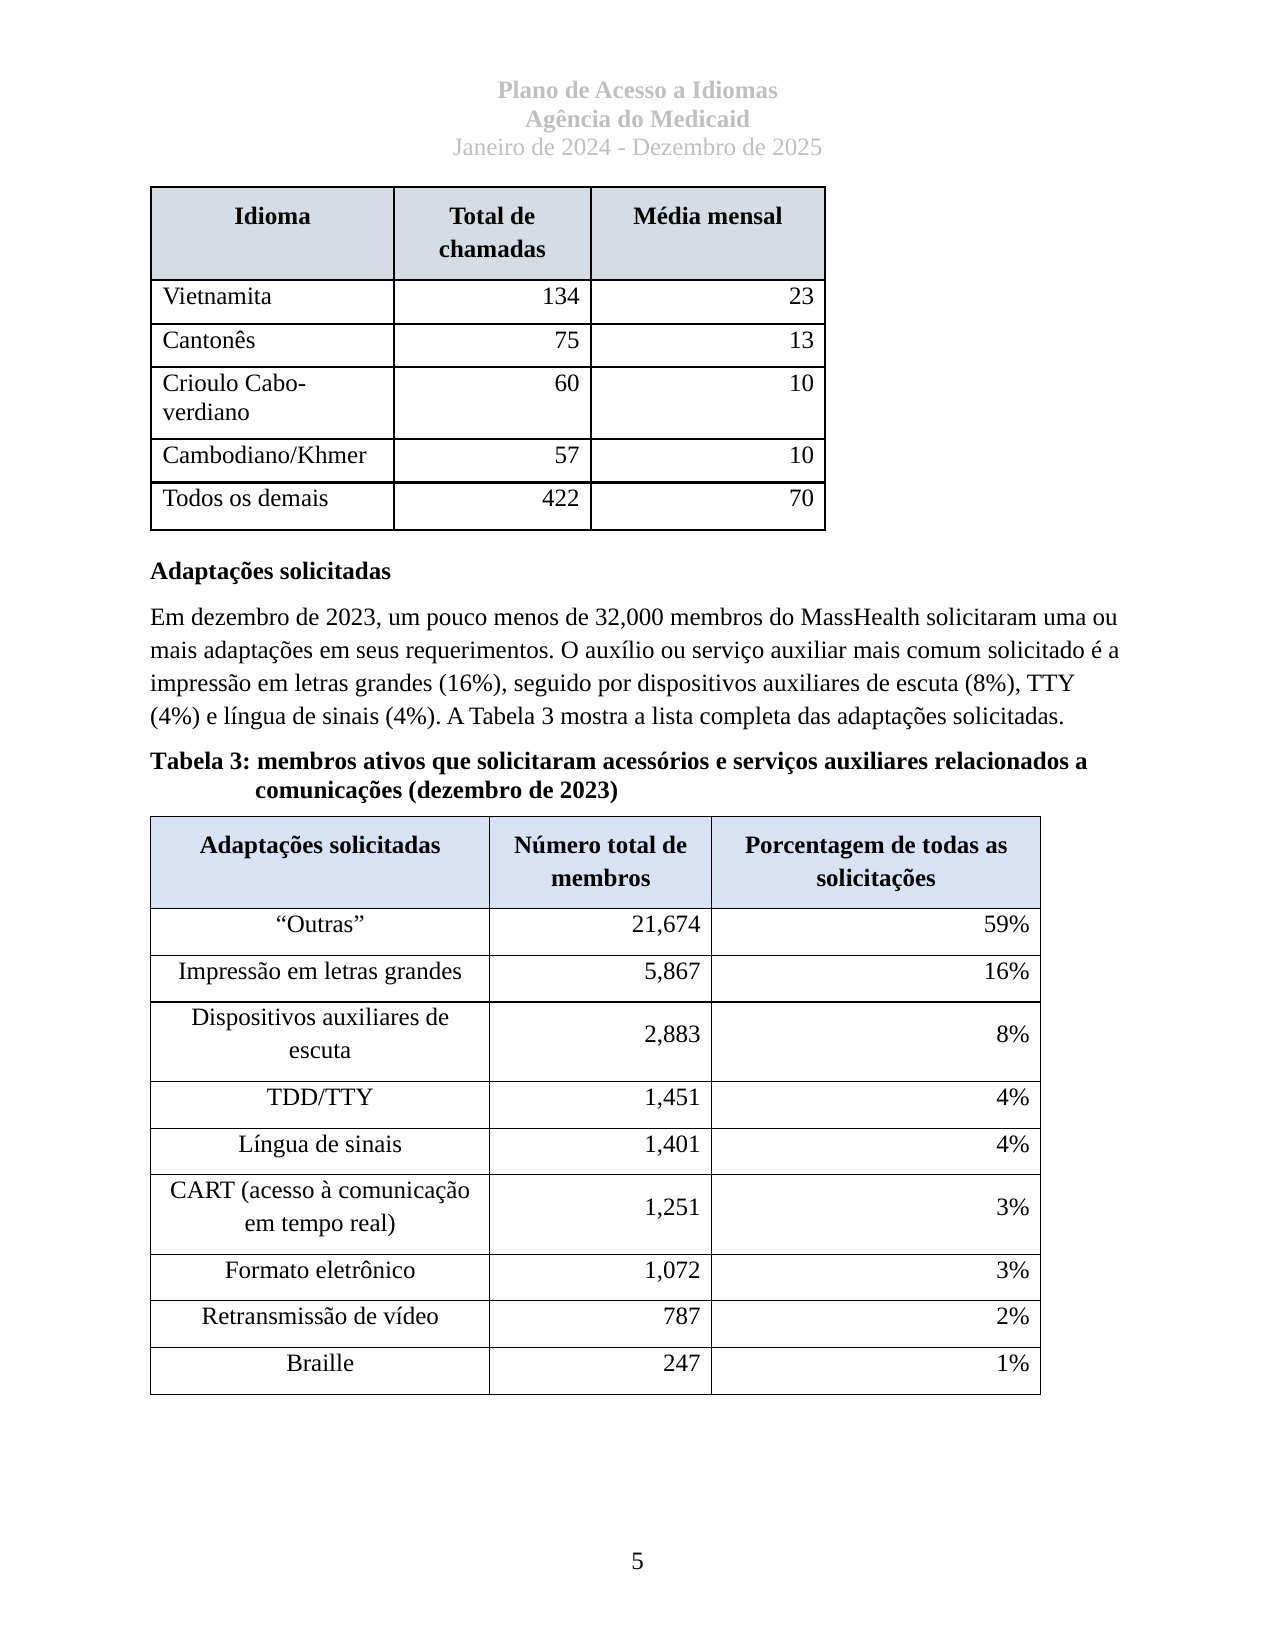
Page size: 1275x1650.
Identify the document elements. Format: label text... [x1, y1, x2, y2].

table_cell Língua de sinais [151, 1129, 489, 1174]
table_cell Impressão em letras grandes [151, 956, 489, 1001]
table_cell 70 [592, 484, 824, 529]
text Em dezembro de 2023, um pouco menos de 32,000 membros do MassHealth solicitaram uma ou mais adaptações em seus requerimentos. O auxílio ou serviço auxiliar mais comum solicitado é a impressão em letras grandes (16%), seguido por dispositivos auxiliares de escuta (8%), TTY (4%) e língua de sinais (4%). A Tabela 3 mostra a lista completa das adaptações solicitadas. [150, 602, 1125, 729]
table_cell 134 [395, 281, 590, 323]
table_header Porcentagem de todas as solicitações [712, 817, 1040, 908]
table_cell Cambodiano/Khmer [152, 440, 393, 481]
table_header Idioma [152, 188, 393, 279]
table_cell 16% [712, 956, 1040, 1001]
table_cell Retransmissão de vídeo [151, 1301, 489, 1347]
table_cell 21,674 [490, 909, 711, 955]
table_cell Cantonês [152, 325, 393, 366]
subtitle Adaptações solicitadas [150, 556, 1125, 585]
table_cell Formato eletrônico [151, 1255, 489, 1300]
table_cell 59% [712, 909, 1040, 955]
table_cell 5,867 [490, 956, 711, 1001]
table_cell 2,883 [490, 1003, 711, 1081]
table_cell 2% [712, 1301, 1040, 1347]
table_cell 13 [592, 325, 824, 366]
table_cell 422 [395, 484, 590, 529]
table_header Adaptações solicitadas [151, 817, 489, 908]
table_cell 247 [490, 1348, 711, 1393]
table_header Média mensal [592, 188, 824, 279]
text Tabela 3: membros ativos que solicitaram acessórios e serviços auxiliares relacionados a comunicações (dezembro de 2023) [150, 746, 1125, 804]
table_cell 8% [712, 1003, 1040, 1081]
table_cell TDD/TTY [151, 1082, 489, 1128]
table_cell 1% [712, 1348, 1040, 1393]
table_cell 75 [395, 325, 590, 366]
table_cell Vietnamita [152, 281, 393, 323]
table_cell Dispositivos auxiliares de escuta [151, 1003, 489, 1081]
table_cell 60 [395, 368, 590, 438]
table_cell CART (acesso à comunicação em tempo real) [151, 1175, 489, 1254]
table_cell Todos os demais [152, 484, 393, 529]
table_cell 1,251 [490, 1175, 711, 1254]
table_cell 10 [592, 440, 824, 481]
table_cell 57 [395, 440, 590, 481]
table_header Total de chamadas [395, 188, 590, 279]
table_cell 23 [592, 281, 824, 323]
table_cell 3% [712, 1175, 1040, 1254]
table_cell 4% [712, 1082, 1040, 1128]
table_cell 4% [712, 1129, 1040, 1174]
table_header Número total de membros [490, 817, 711, 908]
table_cell 1,072 [490, 1255, 711, 1300]
table_cell 10 [592, 368, 824, 438]
table_cell Crioulo Cabo-verdiano [152, 368, 393, 438]
table_cell “Outras” [151, 909, 489, 955]
table_cell 787 [490, 1301, 711, 1347]
table_cell 3% [712, 1255, 1040, 1300]
table_cell 1,451 [490, 1082, 711, 1128]
table_cell Braille [151, 1348, 489, 1393]
table_cell 1,401 [490, 1129, 711, 1174]
